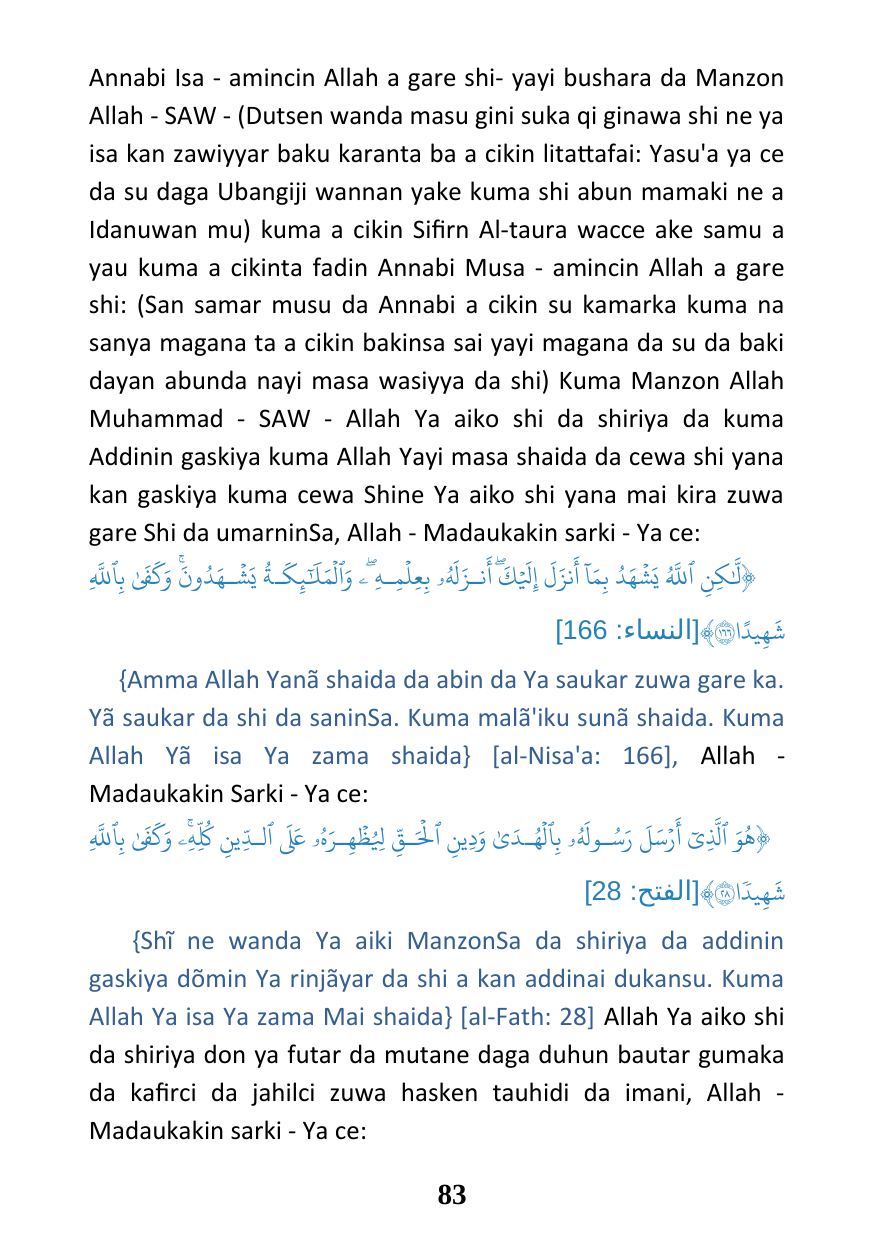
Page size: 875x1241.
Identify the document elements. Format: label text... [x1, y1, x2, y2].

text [89, 60, 785, 548]
text ﴿لَّٰكِنِ ٱللَّهُ يَشۡهَدُ بِمَآ أَنزَلَ إِلَيۡكَۖ أَنزَلَهُۥ بِعِلۡمِهِ ۦۖ وَٱلۡمَلَٰٓئِكَةُ يَشۡهَدُونَۚ وَكَفَىٰ بِٱللَّهِ شَهِيدًا١٦٦﴾[النساء: 166] [89, 553, 785, 655]
text {Shĩ ne wanda Ya aiki ManzonSa da shiriya da addinin gaskiya dõmin Ya rinjãyar da shi a kan addinai dukansu. Kuma Allah Ya isa Ya zama Mai shaida} [al-Fath: 28] Allah Ya aiko shi da shiriya don ya futar da mutane daga duhun bautar gumaka da kafirci da jahilci zuwa hasken tauhidi da imani, Allah - Madaukakin sarki - Ya ce: [89, 923, 785, 1146]
text {Amma Allah Yanã shaida da abin da Ya saukar zuwa gare ka. Yã saukar da shi da saninSa. Kuma malã'iku sunã shaida. Kuma Allah Yã isa Ya zama shaida} [al-Nisa'a: 166], Allah - Madaukakin Sarki - Ya ce: [89, 662, 785, 809]
text ﴿هُوَ ٱلَّذِيٓ أَرۡسَلَ رَسُولَهُۥ بِٱلۡهُدَىٰ وَدِينِ ٱلۡحَقِّ لِيُظۡهِرَهُۥ عَلَى ٱلدِّينِ كُلِّهِۦۚ وَكَفَىٰ بِٱللَّهِ شَهِيدٗا٢٨﴾[الفتح: 28] [89, 814, 785, 916]
